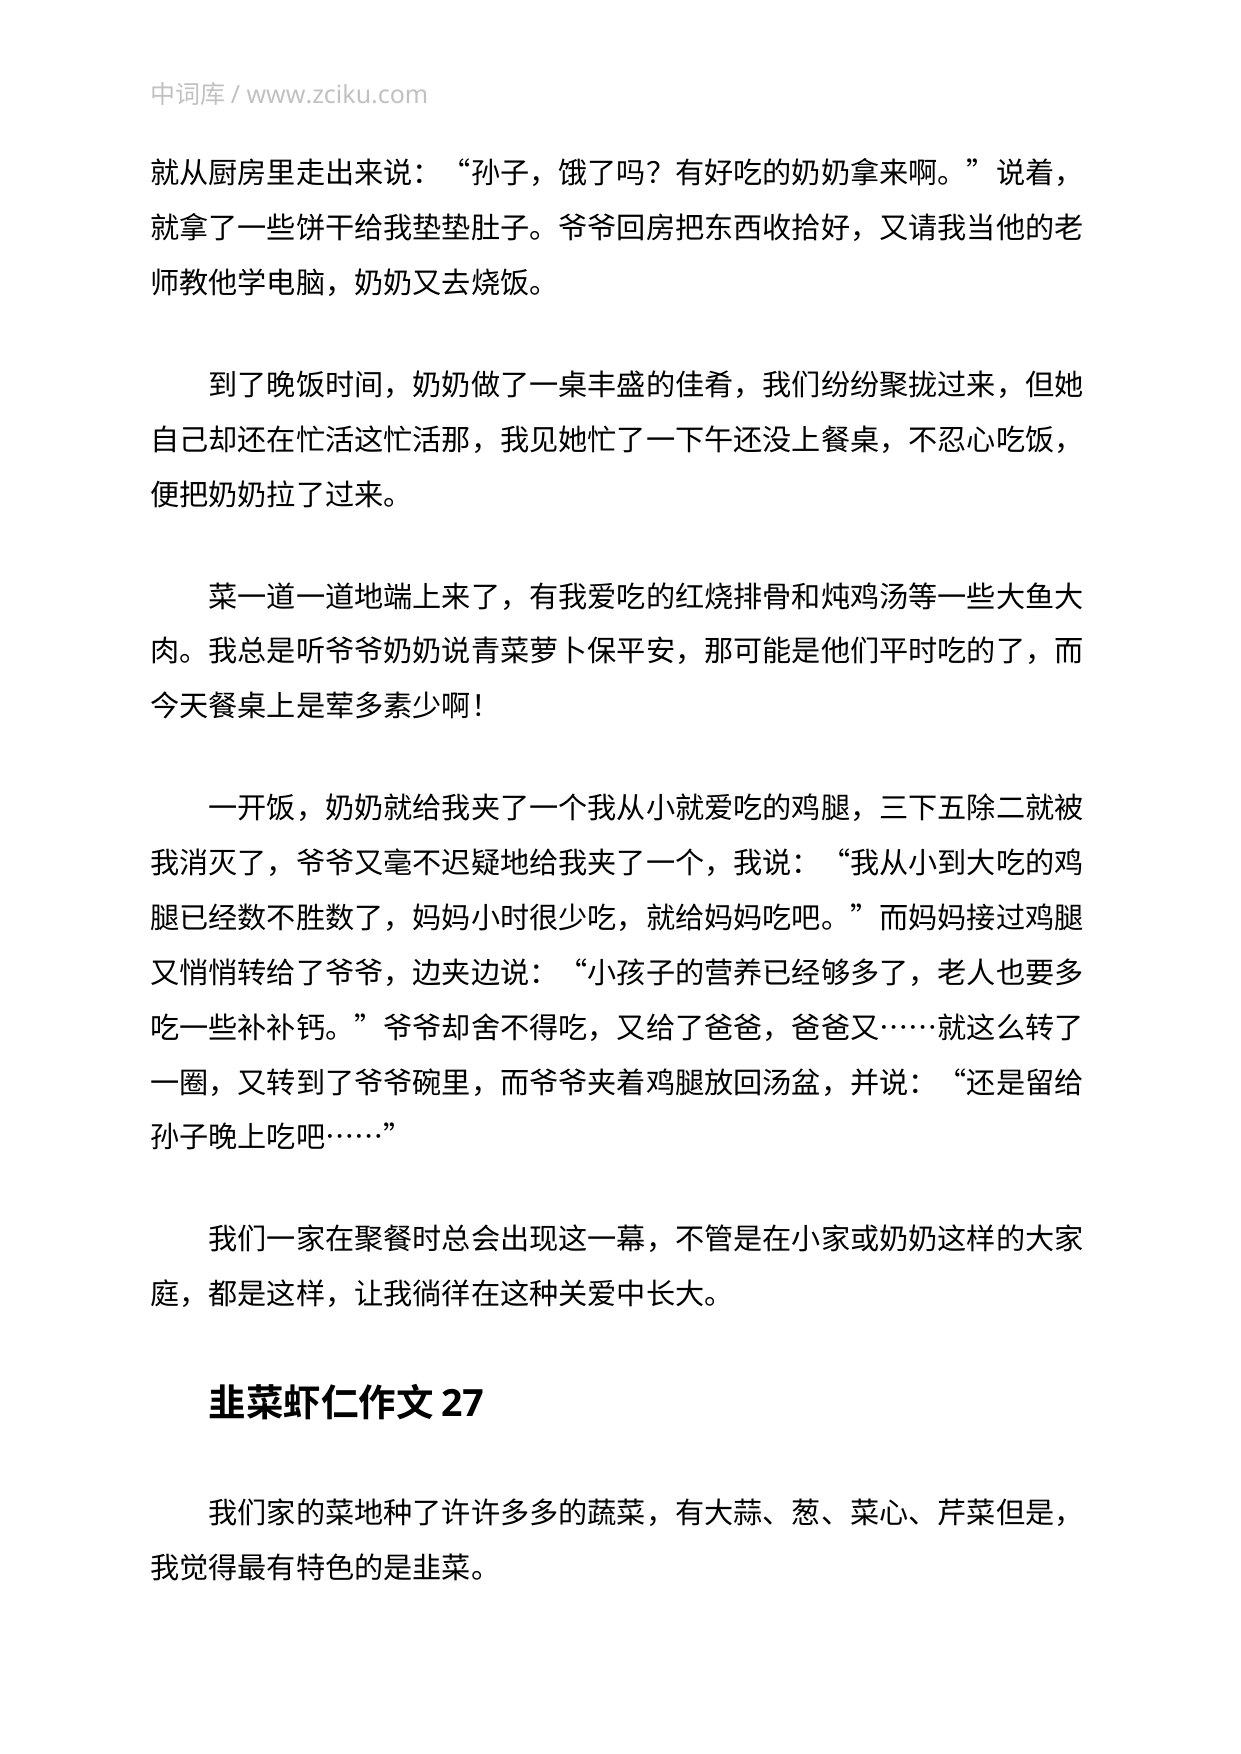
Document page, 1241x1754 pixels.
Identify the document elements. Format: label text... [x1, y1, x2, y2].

text 我们一家在聚餐时总会出现这一幕，不管是在小家或奶奶这样的大家庭，都是这样，让我徜徉在这种关爱中长大。 [150, 1216, 1090, 1313]
text 菜一道一道地端上来了，有我爱吃的红烧排骨和炖鸡汤等一些大鱼大肉。我总是听爷爷奶奶说青菜萝卜保平安，那可能是他们平时吃的了，而今天餐桌上是荤多素少啊！ [150, 573, 1090, 725]
text 韭菜虾仁作文27 [150, 1372, 1090, 1427]
text 到了晚饭时间，奶奶做了一桌丰盛的佳肴，我们纷纷聚拢过来，但她自己却还在忙活这忙活那，我见她忙了一下午还没上餐桌，不忍心吃饭，便把奶奶拉了过来。 [150, 362, 1090, 514]
text 一开饭，奶奶就给我夹了一个我从小就爱吃的鸡腿，三下五除二就被我消灭了，爷爷又毫不迟疑地给我夹了一个，我说：“我从小到大吃的鸡腿已经数不胜数了，妈妈小时很少吃，就给妈妈吃吧。”而妈妈接过鸡腿又悄悄转给了爷爷，边夹边说：“小孩子的营养已经够多了，老人也要多吃一些补补钙。”爷爷却舍不得吃，又给了爸爸，爸爸又……就这么转了一圈，又转到了爷爷碗里，而爷爷夹着鸡腿放回汤盆，并说：“还是留给孙子晚上吃吧……” [150, 785, 1090, 1156]
text 我们家的菜地种了许许多多的蔬菜，有大蒜、葱、菜心、芹菜但是，我觉得最有特色的是韭菜。 [150, 1490, 1090, 1587]
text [150, 150, 1090, 302]
